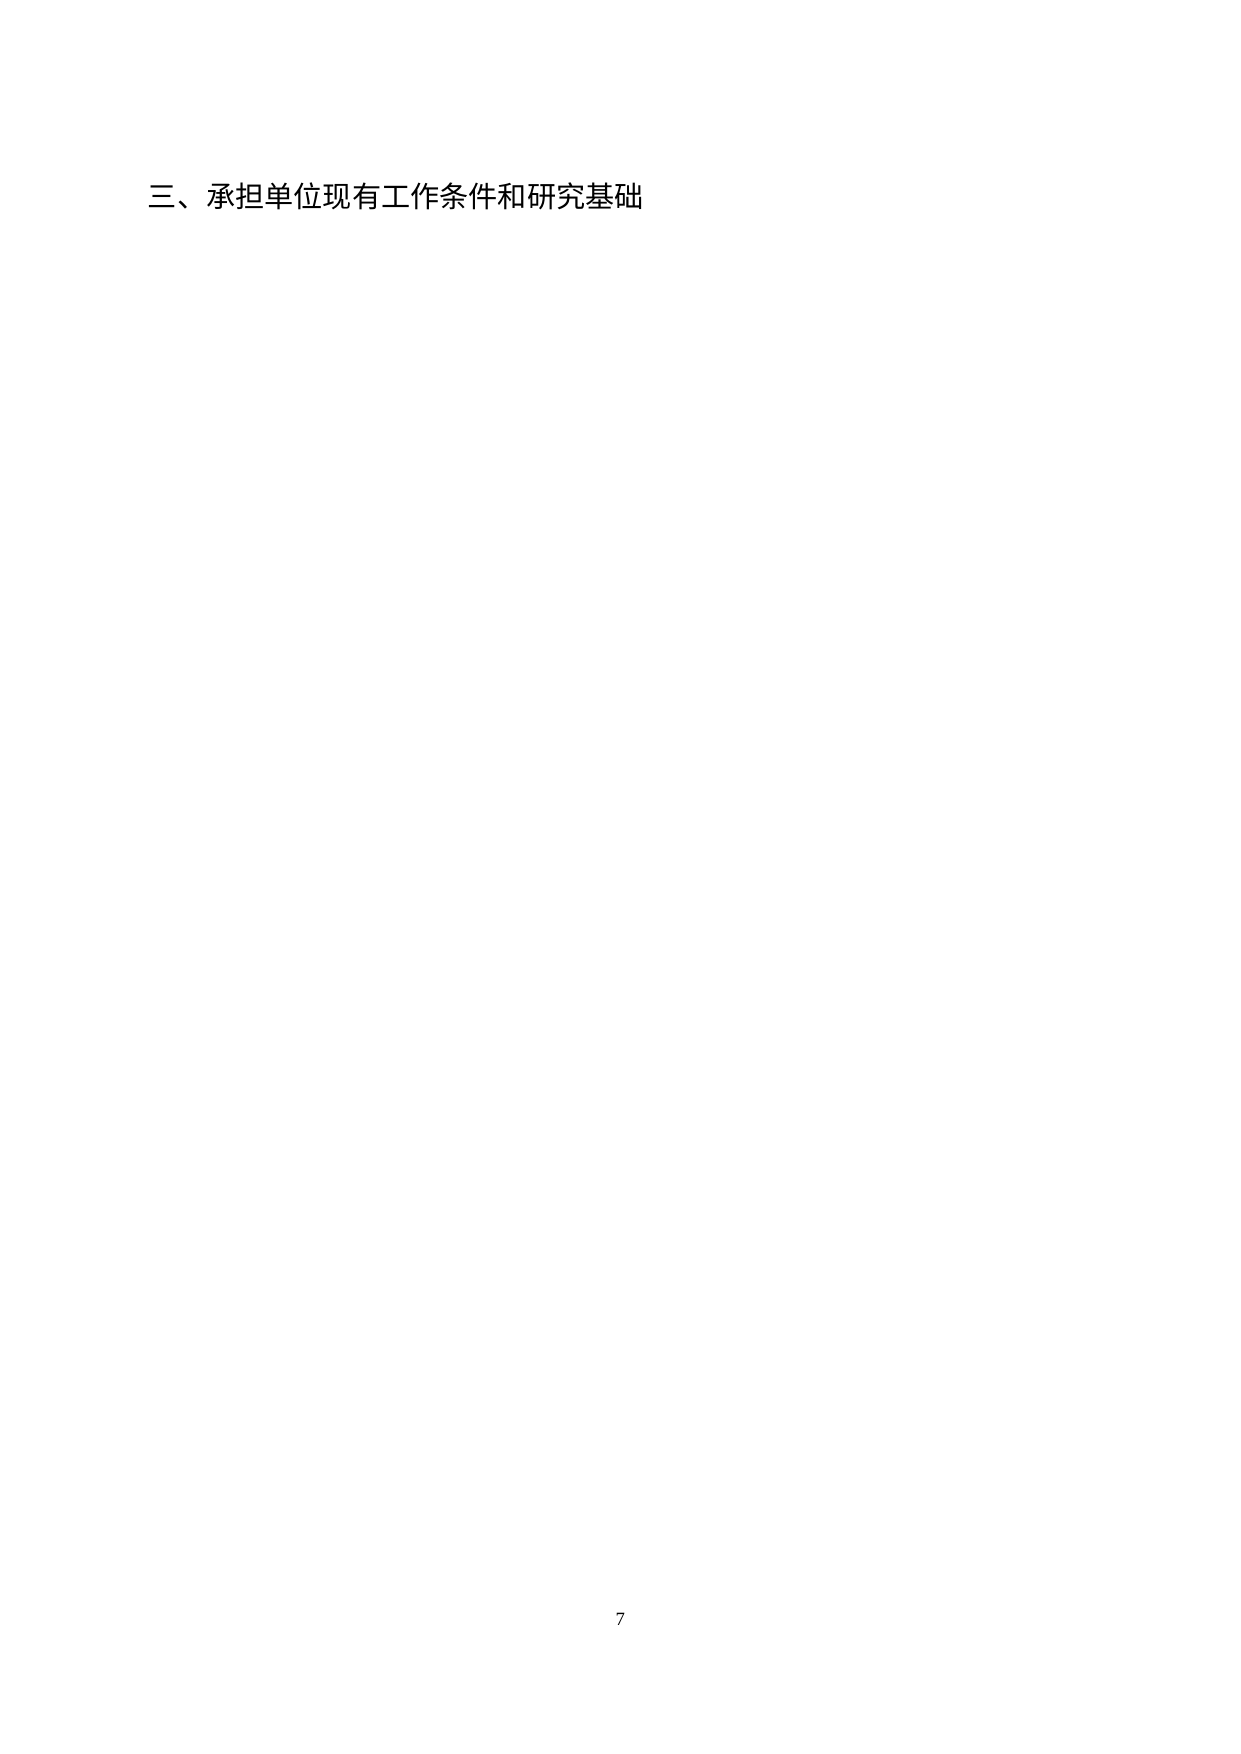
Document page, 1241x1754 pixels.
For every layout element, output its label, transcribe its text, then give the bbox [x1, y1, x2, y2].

text 三、承担单位现有工作条件和研究基础 [148, 162, 1092, 227]
